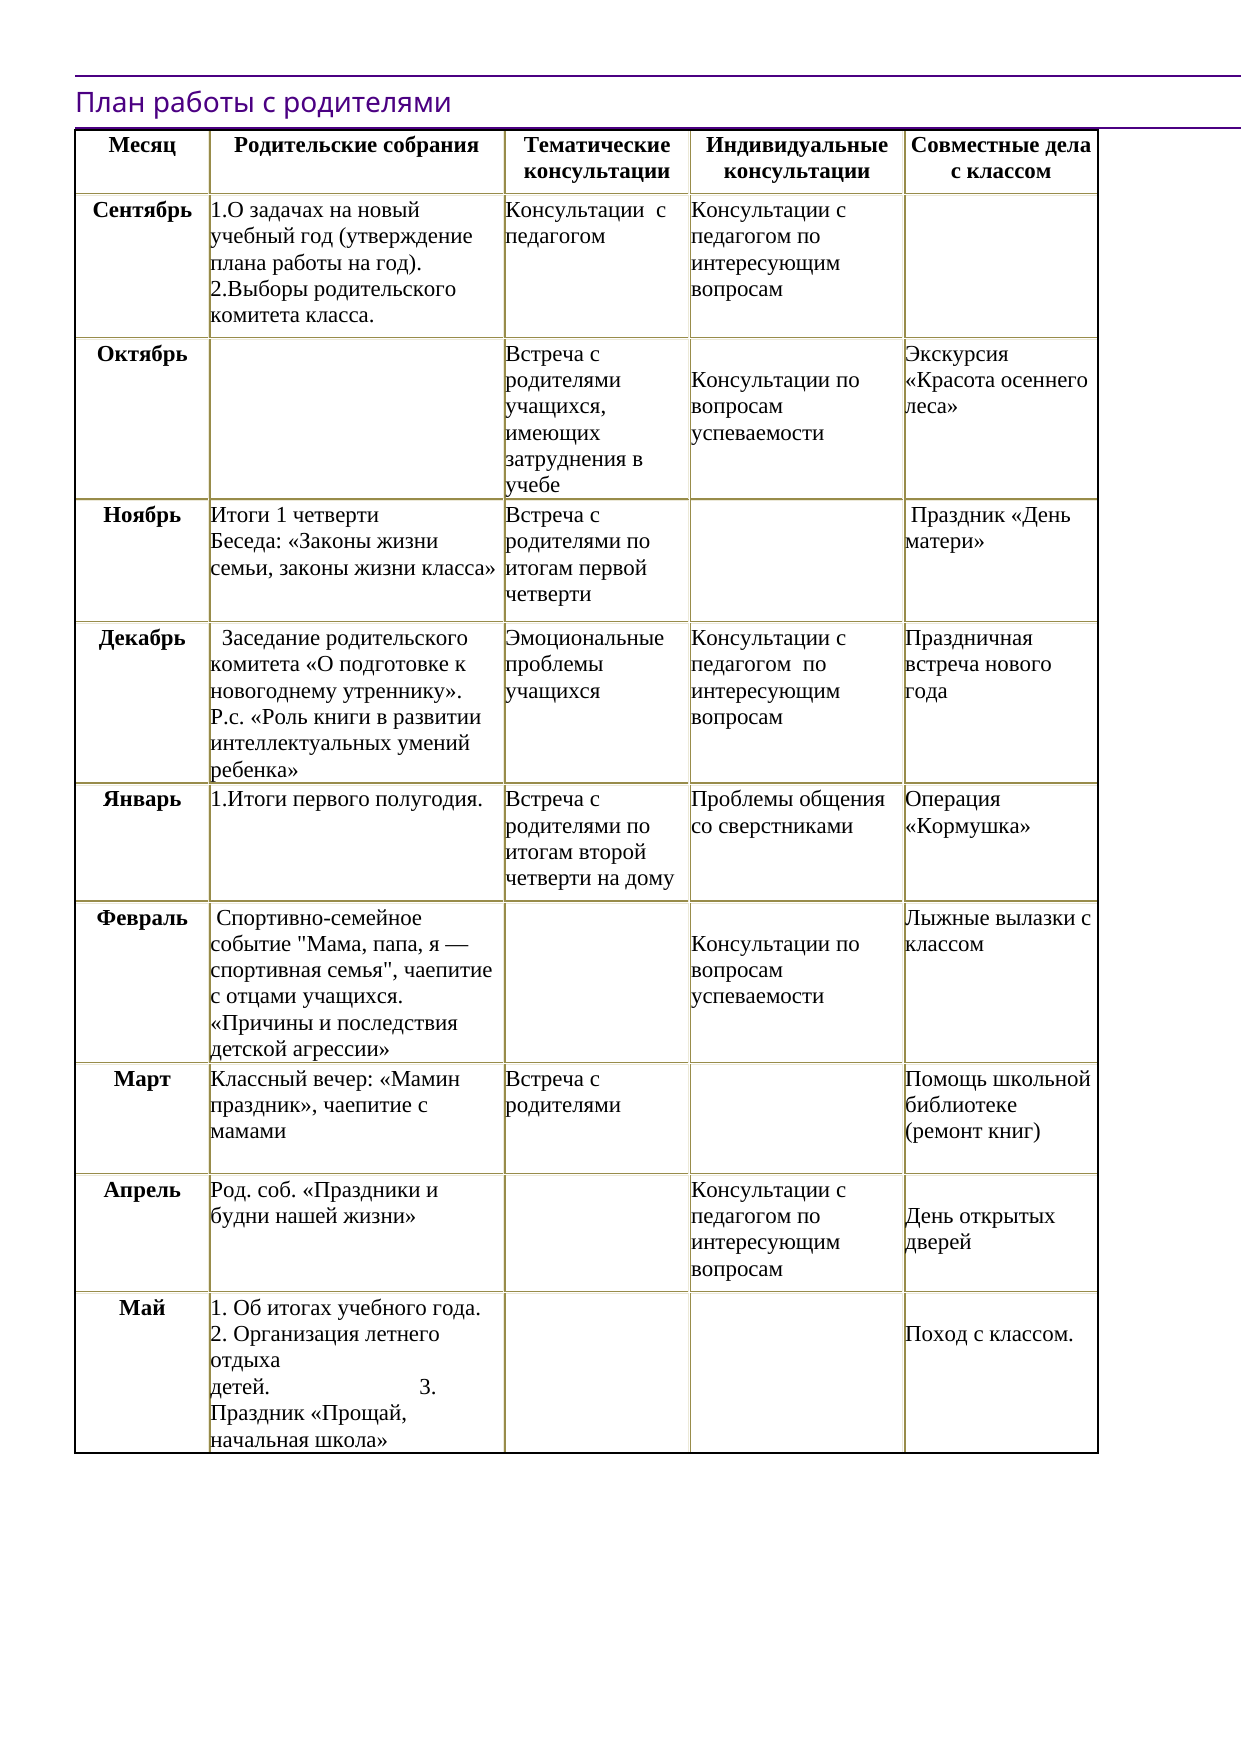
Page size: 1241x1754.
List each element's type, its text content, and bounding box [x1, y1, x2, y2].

table_header План работы с родителями [75, 77, 1240, 127]
table_header [75, 129, 1240, 1512]
